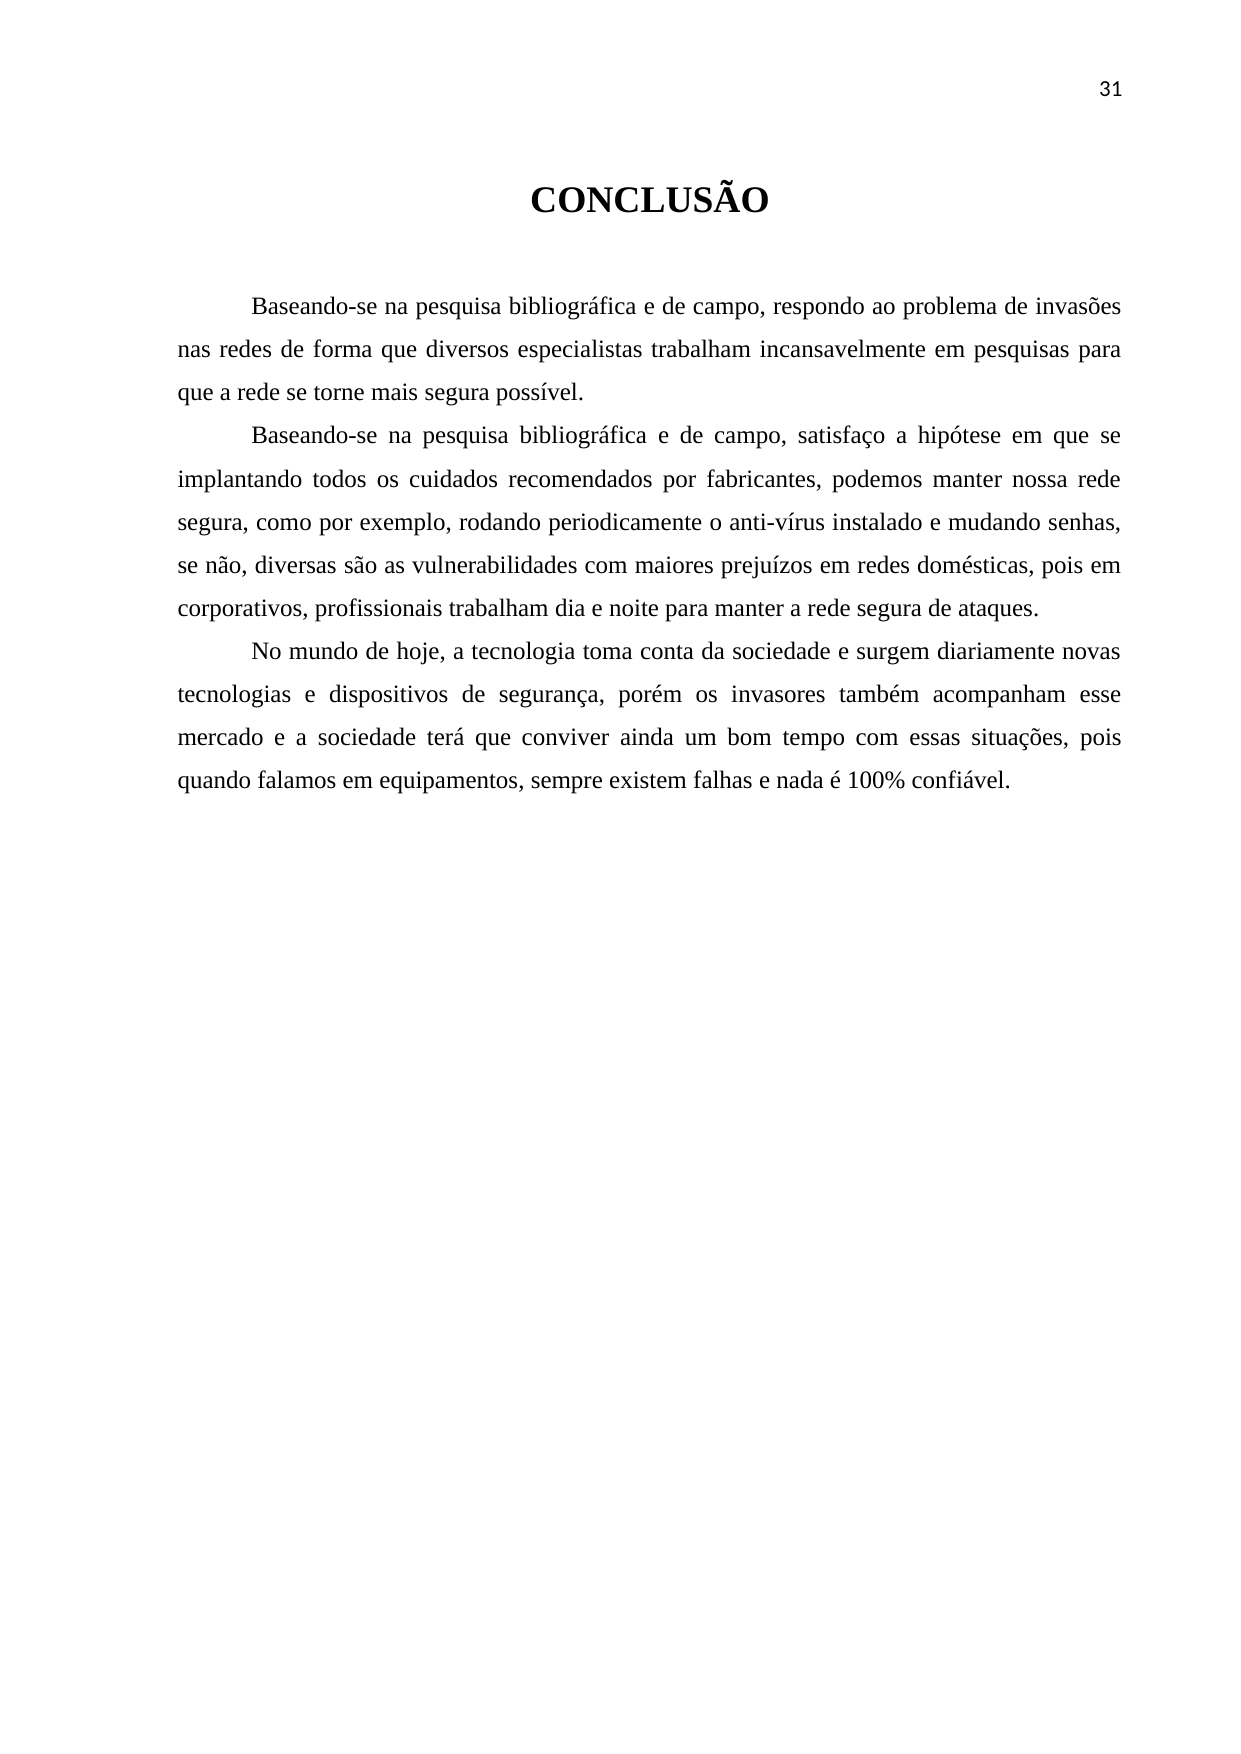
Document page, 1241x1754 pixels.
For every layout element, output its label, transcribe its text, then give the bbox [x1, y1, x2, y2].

subtitle CONCLUSÃO [177, 177, 1122, 220]
list Baseando-se na pesquisa bibliográfica e de campo, satisfaço a hipótese em que se implantando todos os cuidados recomendados por fabricantes, podemos manter nossa rede segura, como por exemplo, rodando periodicamente o anti-vírus instalado e mudando senhas, se não, diversas são as vulnerabilidades com maiores prejuízos em redes domésticas, pois em corporativos, profissionais trabalham dia e noite para manter a rede segura de ataques. [177, 421, 1122, 622]
list Baseando-se na pesquisa bibliográfica e de campo, respondo ao problema de invasões nas redes de forma que diversos especialistas trabalham incansavelmente em pesquisas para que a rede se torne mais segura possível. [177, 291, 1122, 406]
list No mundo de hoje, a tecnologia toma conta da sociedade e surgem diariamente novas tecnologias e dispositivos de segurança, porém os invasores também acompanham esse mercado e a sociedade terá que conviver ainda um bom tempo com essas situações, pois quando falamos em equipamentos, sempre existem falhas e nada é 100% confiável. [177, 636, 1122, 794]
